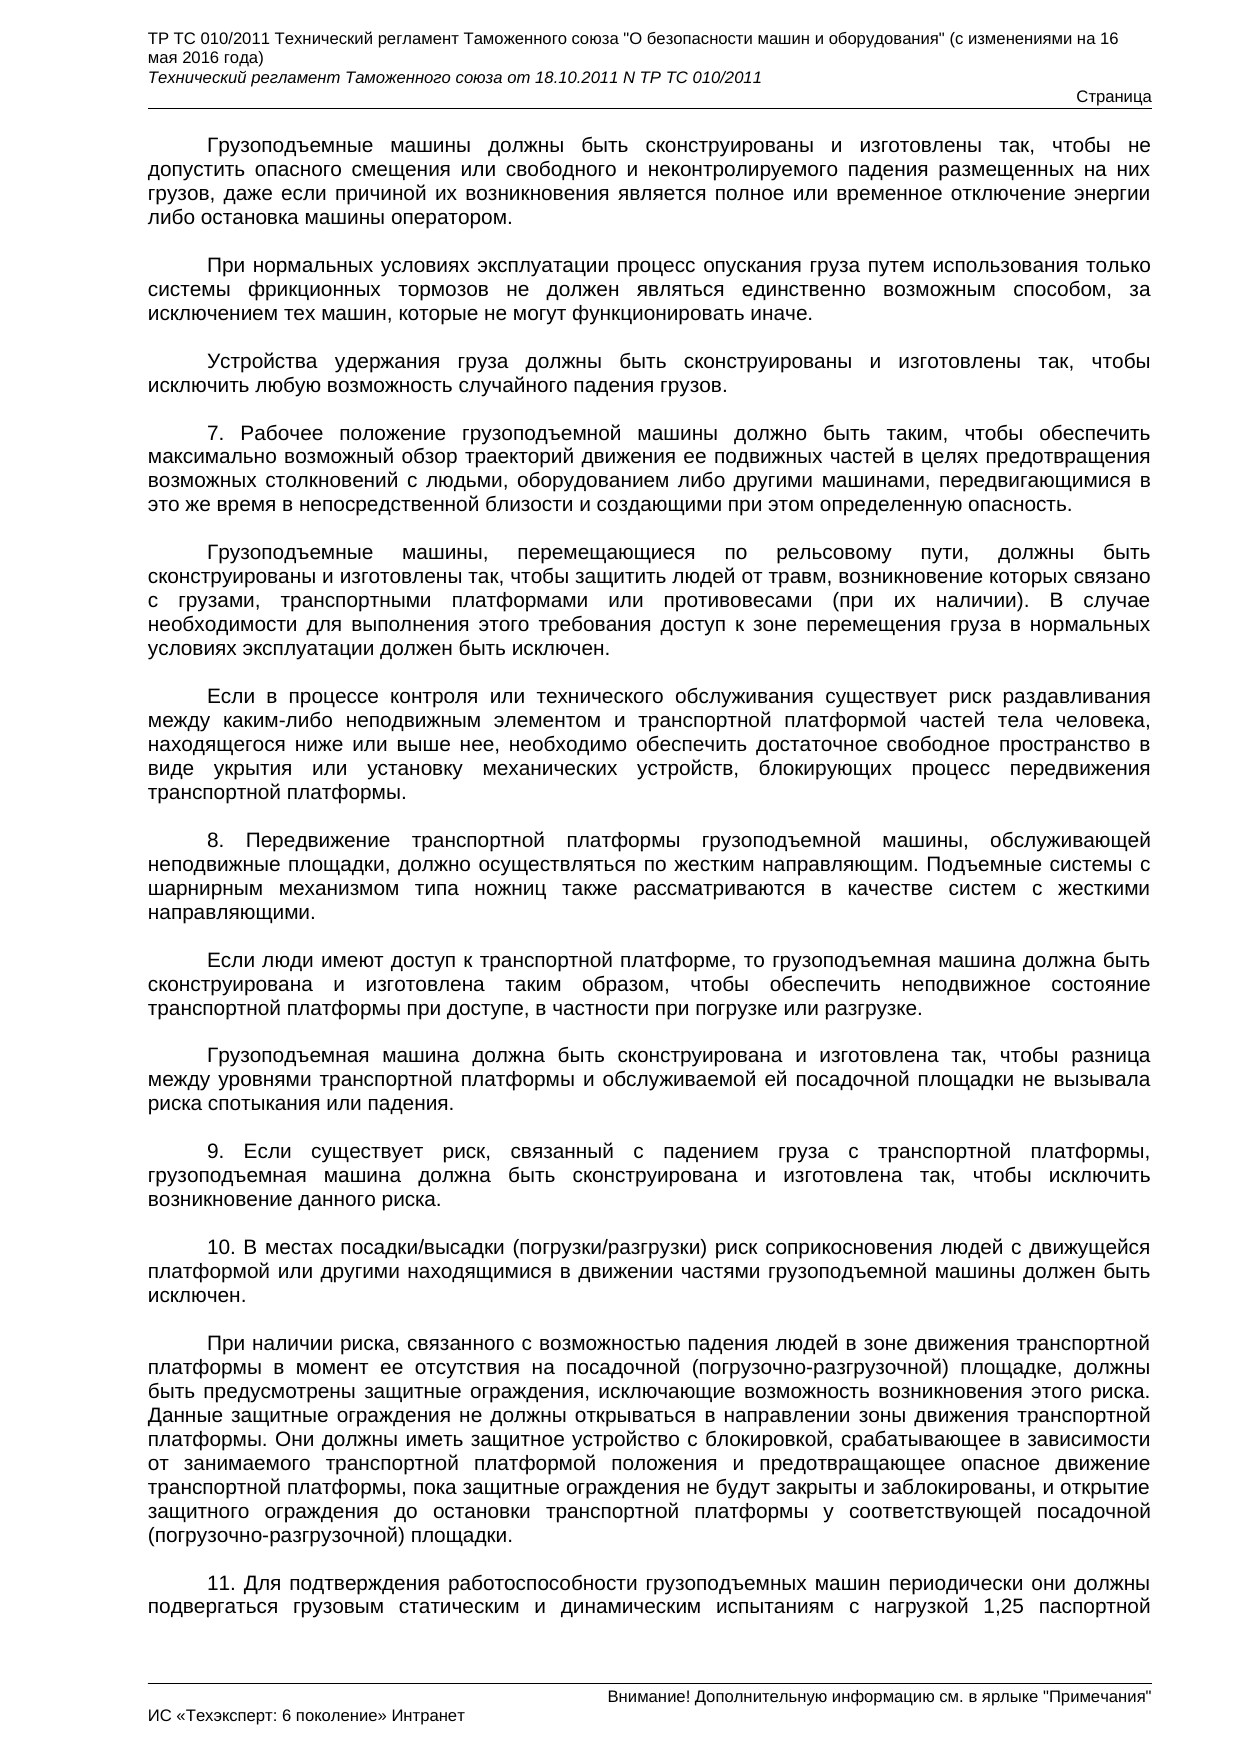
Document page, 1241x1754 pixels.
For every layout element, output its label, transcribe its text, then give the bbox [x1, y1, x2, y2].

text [148, 1570, 1152, 1618]
text Грузоподъемная машина должна быть сконструирована и изготовлена так, чтобы разница между уровнями транспортной платформы и обслуживаемой ей посадочной площадки не вызывала риска спотыкания или падения. [148, 1043, 1152, 1115]
text При наличии риска, связанного с возможностью падения людей в зоне движения транспортной платформы в момент ее отсутствия на посадочной (погрузочно-разгрузочной) площадке, должны быть предусмотрены защитные ограждения, исключающие возможность возникновения этого риска. Данные защитные ограждения не должны открываться в направлении зоны движения транспортной платформы. Они должны иметь защитное устройство с блокировкой, срабатывающее в зависимости от занимаемого транспортной платформой положения и предотвращающее опасное движение транспортной платформы, пока защитные ограждения не будут закрыты и заблокированы, и открытие защитного ограждения до остановки транспортной платформы у соответствующей посадочной (погрузочно-разгрузочной) площадки. [148, 1331, 1152, 1546]
text Устройства удержания груза должны быть сконструированы и изготовлены так, чтобы исключить любую возможность случайного падения грузов. [148, 348, 1152, 396]
text Если в процессе контроля или технического обслуживания существует риск раздавливания между каким-либо неподвижным элементом и транспортной платформой частей тела человека, находящегося ниже или выше нее, необходимо обеспечить достаточное свободное пространство в виде укрытия или установку механических устройств, блокирующих процесс передвижения транспортной платформы. [148, 684, 1152, 804]
text Грузоподъемные машины должны быть сконструированы и изготовлены так, чтобы не допустить опасного смещения или свободного и неконтролируемого падения размещенных на них грузов, даже если причиной их возникновения является полное или временное отключение энергии либо остановка машины оператором. [148, 133, 1152, 229]
text 10. В местах посадки/высадки (погрузки/разгрузки) риск соприкосновения людей с движущейся платформой или другими находящимися в движении частями грузоподъемной машины должен быть исключен. [148, 1235, 1152, 1307]
text 8. Передвижение транспортной платформы грузоподъемной машины, обслуживающей неподвижные площадки, должно осуществляться по жестким направляющим. Подъемные системы с шарнирным механизмом типа ножниц также рассматриваются в качестве систем с жесткими направляющими. [148, 828, 1152, 923]
text 9. Если существует риск, связанный с падением груза с транспортной платформы, грузоподъемная машина должна быть сконструирована и изготовлена так, чтобы исключить возникновение данного риска. [148, 1139, 1152, 1211]
text При нормальных условиях эксплуатации процесс опускания груза путем использования только системы фрикционных тормозов не должен являться единственно возможным способом, за исключением тех машин, которые не могут функционировать иначе. [148, 253, 1152, 324]
text Если люди имеют доступ к транспортной платформе, то грузоподъемная машина должна быть сконструирована и изготовлена таким образом, чтобы обеспечить неподвижное состояние транспортной платформы при доступе, в частности при погрузке или разгрузке. [148, 947, 1152, 1019]
text Грузоподъемные машины, перемещающиеся по рельсовому пути, должны быть сконструированы и изготовлены так, чтобы защитить людей от травм, возникновение которых связано с грузами, транспортными платформами или противовесами (при их наличии). В случае необходимости для выполнения этого требования доступ к зоне перемещения груза в нормальных условиях эксплуатации должен быть исключен. [148, 540, 1152, 660]
text 7. Рабочее положение грузоподъемной машины должно быть таким, чтобы обеспечить максимально возможный обзор траекторий движения ее подвижных частей в целях предотвращения возможных столкновений с людьми, оборудованием либо другими машинами, передвигающимися в это же время в непосредственной близости и создающими при этом определенную опасность. [148, 420, 1152, 516]
